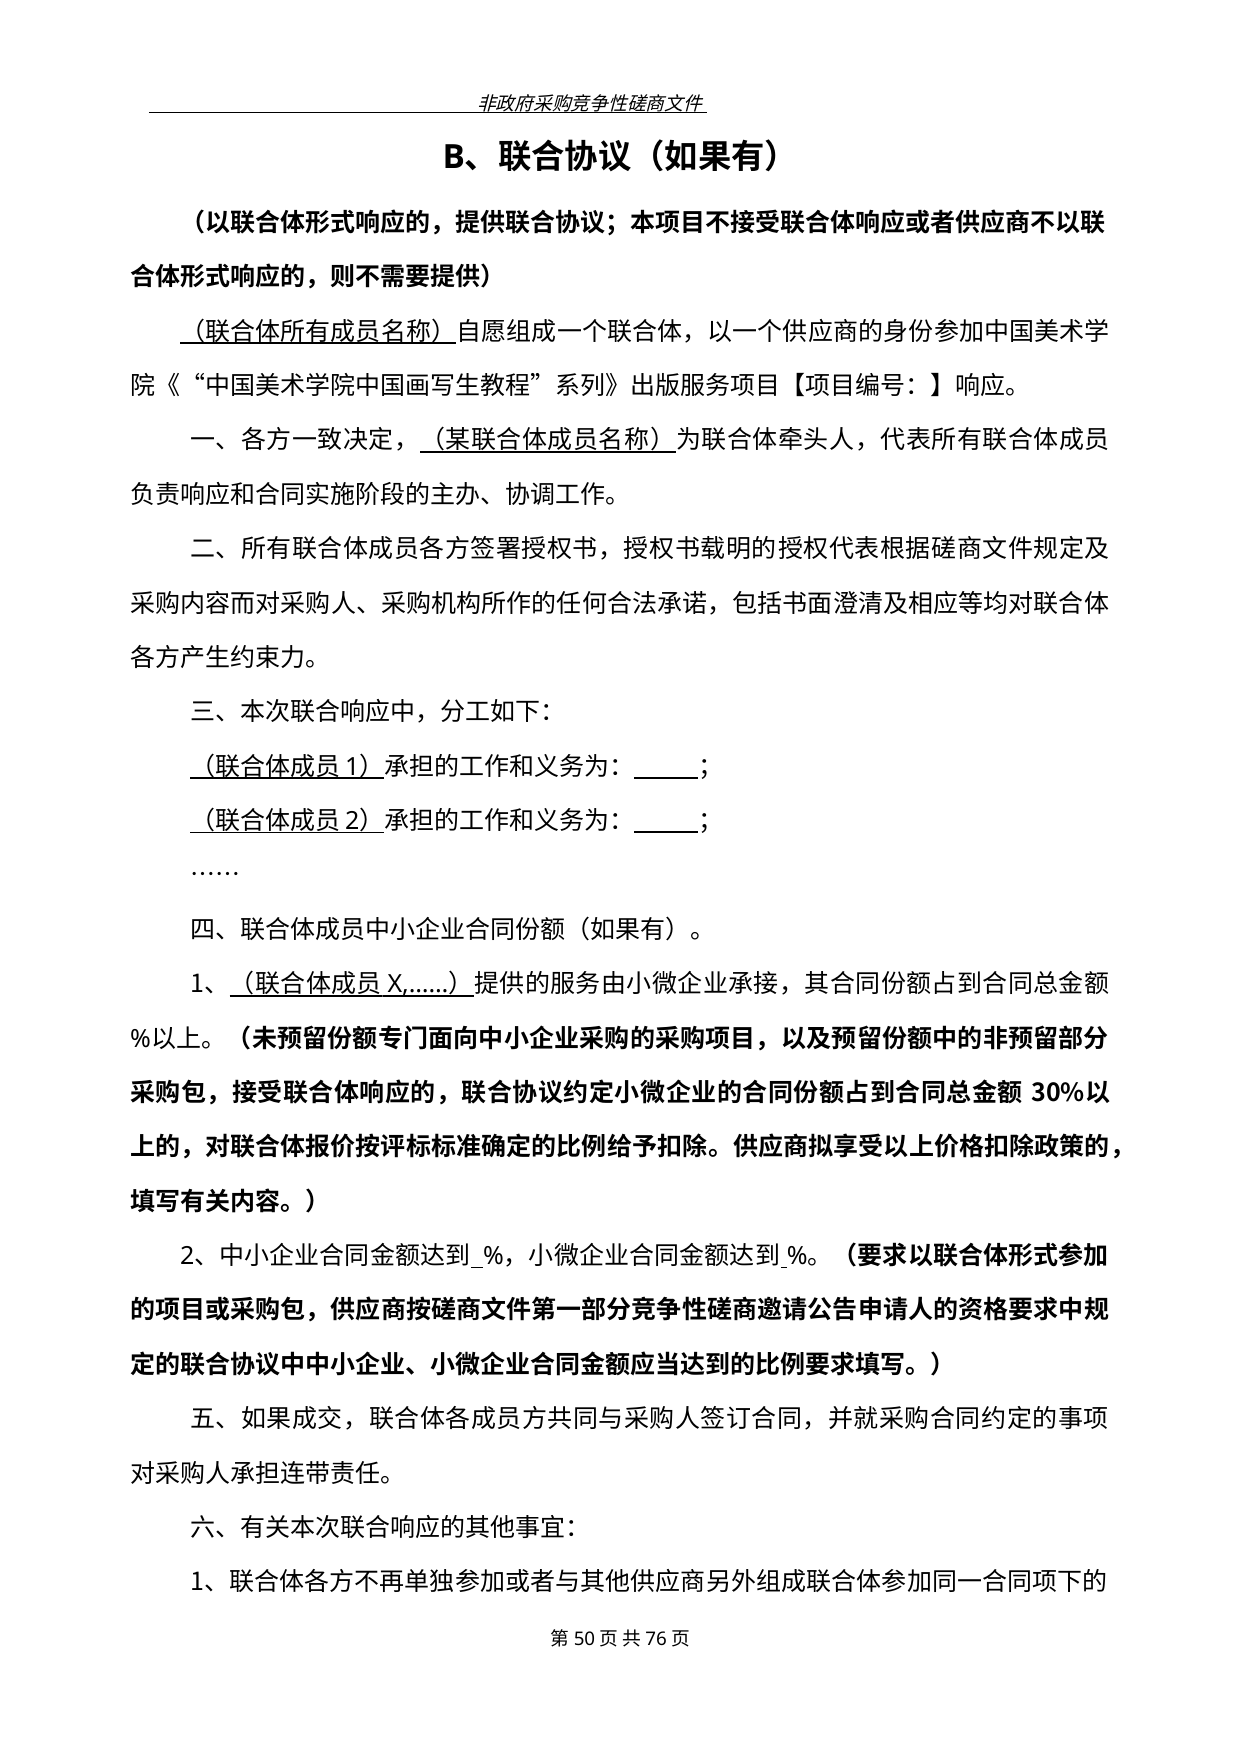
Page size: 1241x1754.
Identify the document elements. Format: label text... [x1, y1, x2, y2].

text （以联合体形式响应的，提供联合协议；本项目不接受联合体响应或者供应商不以联合体形式响应的，则不需要提供） [130, 202, 1110, 293]
text 二、所有联合体成员各方签署授权书，授权书载明的授权代表根据磋商文件规定及采购内容而对采购人、采购机构所作的任何合法承诺，包括书面澄清及相应等均对联合体各方产生约束力。 [130, 529, 1110, 674]
text …… [130, 855, 1110, 891]
text 三、本次联合响应中，分工如下： [130, 692, 1110, 728]
text 一、各方一致决定，（某联合体成员名称）为联合体牵头人，代表所有联合体成员负责响应和合同实施阶段的主办、协调工作。 [130, 420, 1110, 511]
text 四、联合体成员中小企业合同份额（如果有）。 [130, 909, 1110, 946]
text 六、有关本次联合响应的其他事宜： [130, 1507, 1110, 1544]
text 1、（联合体成员X,……）提供的服务由小微企业承接，其合同份额占到合同总金额 %以上。（未预留份额专门面向中小企业采购的采购项目，以及预留份额中的非预留部分采购包，接受联合体响应的，联合协议约定小微企业的合同份额占到合同总金额30%以上的，对联合体报价按评标标准确定的比例给予扣除。供应商拟享受以上价格扣除政策的，填写有关内容。） [130, 964, 1110, 1217]
text （联合体成员2）承担的工作和义务为： ； [130, 801, 1110, 837]
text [130, 1562, 1110, 1598]
text （联合体成员1）承担的工作和义务为： ； [130, 746, 1110, 782]
text 五、如果成交，联合体各成员方共同与采购人签订合同，并就采购合同约定的事项对采购人承担连带责任。 [130, 1399, 1110, 1489]
text 2、中小企业合同金额达到 %，小微企业合同金额达到 %。（要求以联合体形式参加的项目或采购包，供应商按磋商文件第一部分竞争性磋商邀请公告申请人的资格要求中规定的联合协议中中小企业、小微企业合同金额应当达到的比例要求填写。） [130, 1236, 1110, 1381]
text （联合体所有成员名称）自愿组成一个联合体，以一个供应商的身份参加中国美术学院《“中国美术学院中国画写生教程”系列》出版服务项目【项目编号：】响应。 [130, 311, 1110, 402]
text B、联合协议（如果有） [130, 130, 1110, 178]
